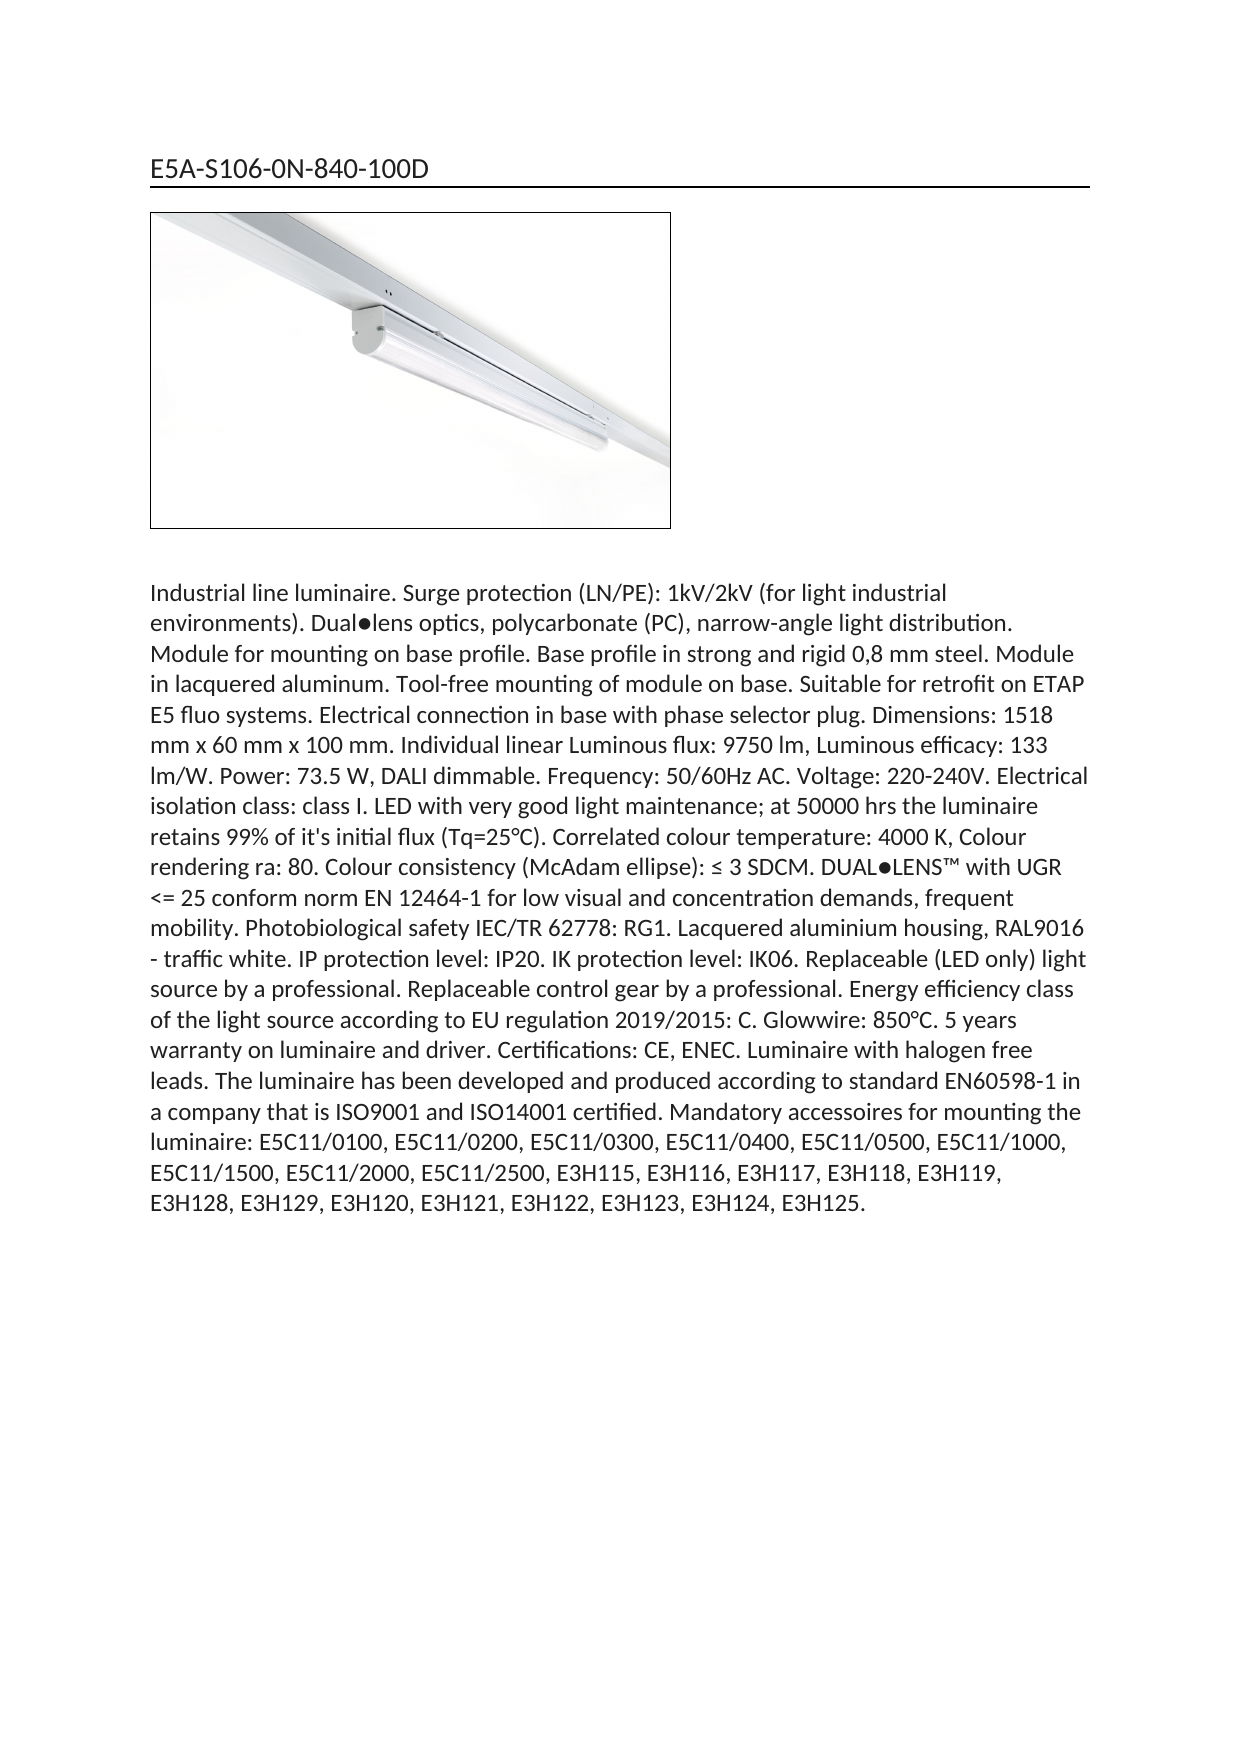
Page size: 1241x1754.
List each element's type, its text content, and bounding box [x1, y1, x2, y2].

text E5A-S106-0N-840-100D [150, 150, 1090, 186]
picture [151, 213, 670, 528]
text Industrial line luminaire. Surge protection (LN/PE): 1kV/2kV (for light industrial environments). Dual●lens optics, polycarbonate (PC), narrow-angle light distribution. Module for mounting on base profile. Base profile in strong and rigid 0,8 mm steel. Module in lacquered aluminum. Tool-free mounting of module on base. Suitable for retrofit on ETAP E5 fluo systems. Electrical connection in base with phase selector plug. Dimensions: 1518 mm x 60 mm x 100 mm. Individual linear Luminous flux: 9750 lm, Luminous efficacy: 133 lm/W. Power: 73.5 W, DALI dimmable. Frequency: 50/60Hz AC. Voltage: 220-240V. Electrical isolation class: class I. LED with very good light maintenance; at 50000 hrs the luminaire retains 99% of it's initial flux (Tq=25°C). Correlated colour temperature: 4000 K, Colour rendering ra: 80. Colour consistency (McAdam ellipse): ≤ 3 SDCM. DUAL●LENS™ with UGR <= 25 conform norm EN 12464-1 for low visual and concentration demands, frequent mobility. Photobiological safety IEC/TR 62778: RG1. Lacquered aluminium housing, RAL9016 - traffic white. IP protection level: IP20. IK protection level: IK06. Replaceable (LED only) light source by a professional. Replaceable control gear by a professional. Energy efficiency class of the light source according to EU regulation 2019/2015: C. Glowwire: 850°C. 5 years warranty on luminaire and driver. Certifications: CE, ENEC. Luminaire with halogen free leads. The luminaire has been developed and produced according to standard EN60598-1 in a company that is ISO9001 and ISO14001 certified. Mandatory accessoires for mounting the luminaire: E5C11/0100, E5C11/0200, E5C11/0300, E5C11/0400, E5C11/0500, E5C11/1000, E5C11/1500, E5C11/2000, E5C11/2500, E3H115, E3H116, E3H117, E3H118, E3H119, E3H128, E3H129, E3H120, E3H121, E3H122, E3H123, E3H124, E3H125. [150, 577, 1090, 1218]
